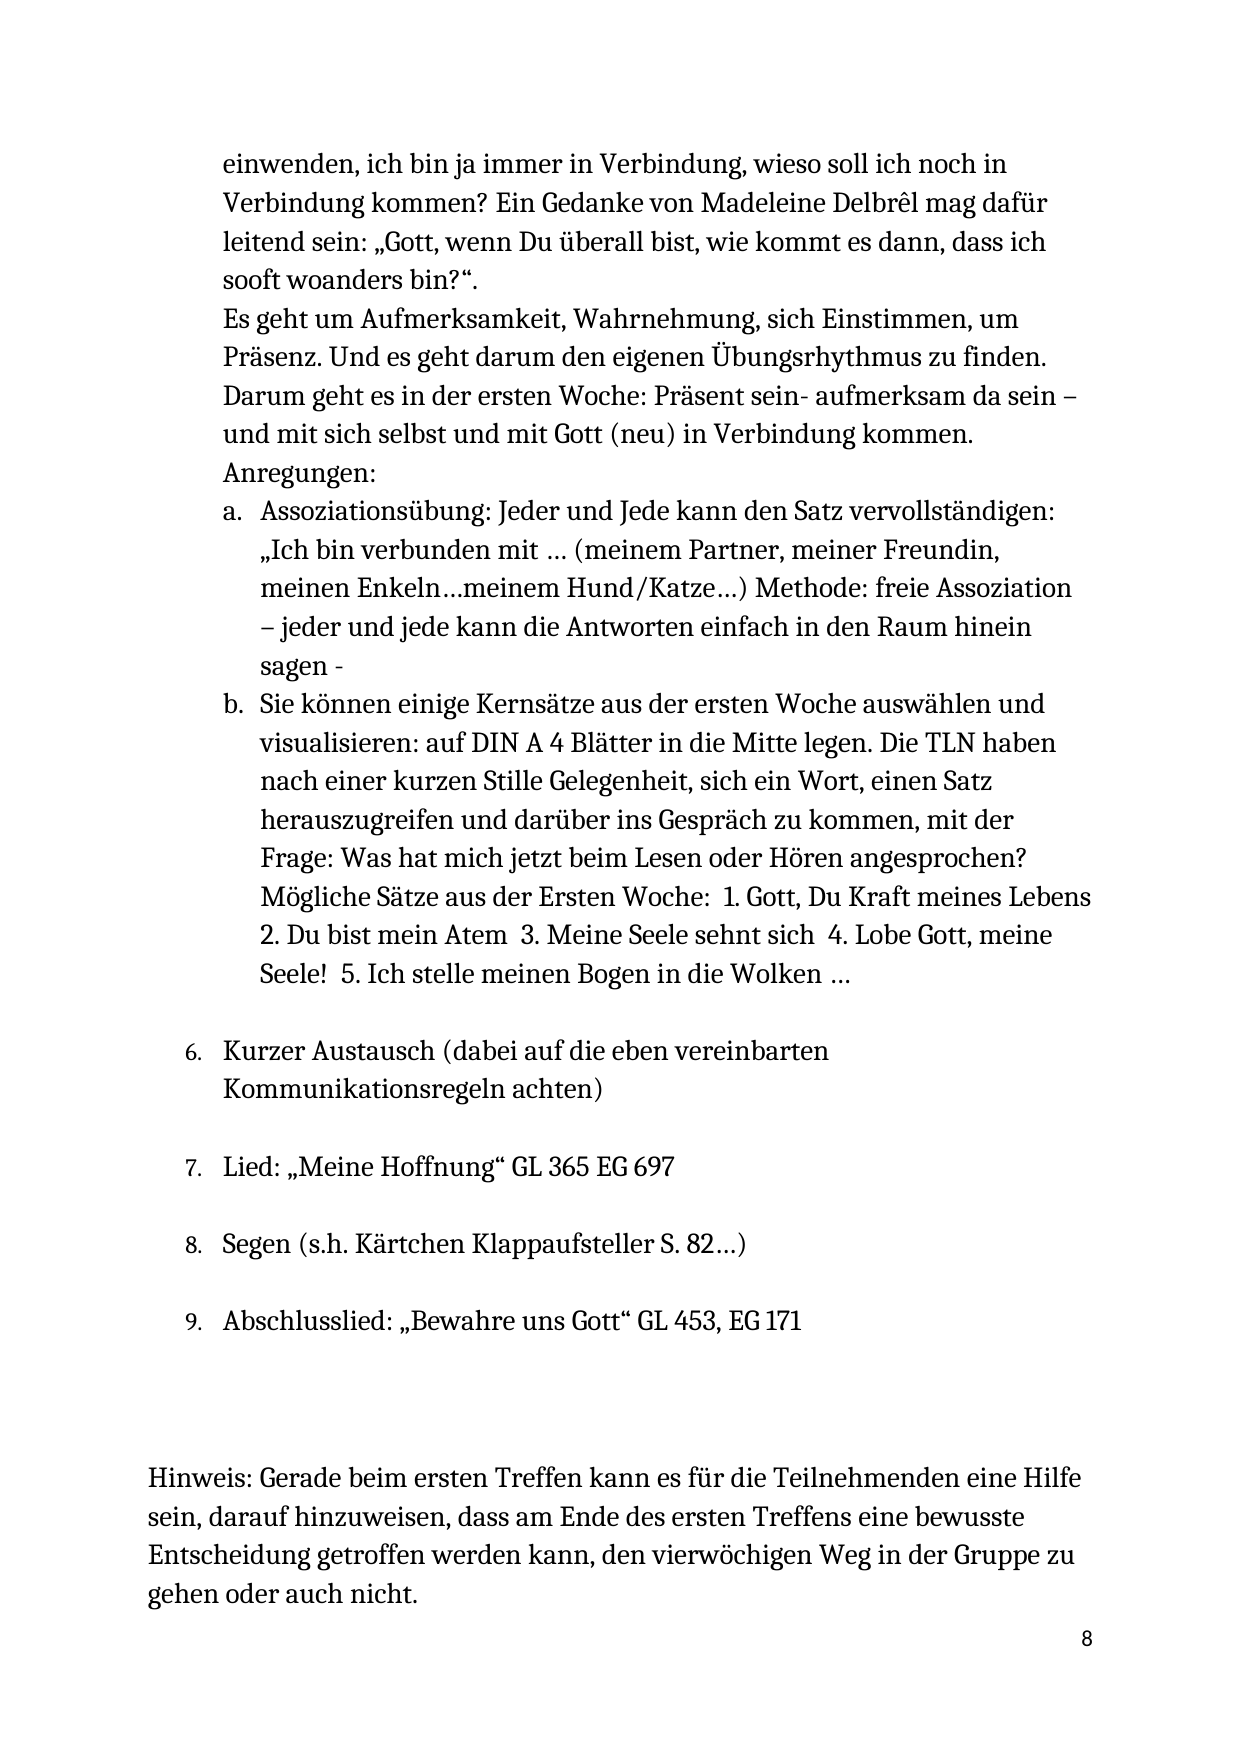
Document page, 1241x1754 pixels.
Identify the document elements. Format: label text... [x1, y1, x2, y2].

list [223, 148, 1093, 297]
list Abschlusslied: „Bewahre uns Gott“ GL 453, EG 171 [185, 1304, 1093, 1337]
list Lied: „Meine Hoffnung“ GL 365 EG 697 [185, 1150, 1093, 1183]
text Hinweis: Gerade beim ersten Treffen kann es für die Teilnehmenden eine Hilfe sein, darauf hinzuweisen, dass am Ende des ersten Treffens eine bewusste Entscheidung getroffen werden kann, den vierwöchigen Weg in der Gruppe zu gehen oder auch nicht. [148, 1461, 1093, 1610]
list Kurzer Austausch (dabei auf die eben vereinbarten Kommunikationsregeln achten) [185, 1034, 1093, 1106]
list Darum geht es in der ersten Woche: Präsent sein- aufmerksam da sein – und mit sich selbst und mit Gott (neu) in Verbindung kommen. [223, 379, 1093, 451]
list Assoziationsübung: Jeder und Jede kann den Satz vervollständigen: „Ich bin verbunden mit … (meinem Partner, meiner Freundin, meinen Enkeln…meinem Hund/Katze…) Methode: freie Assoziation – jeder und jede kann die Antworten einfach in den Raum hinein sagen - [223, 494, 1093, 682]
list Es geht um Aufmerksamkeit, Wahrnehmung, sich Einstimmen, um Präsenz. Und es geht darum den eigenen Übungsrhythmus zu finden. [223, 302, 1093, 374]
list Sie können einige Kernsätze aus der ersten Woche auswählen und visualisieren: auf DIN A 4 Blätter in die Mitte legen. Die TLN haben nach einer kurzen Stille Gelegenheit, sich ein Wort, einen Satz herauszugreifen und darüber ins Gespräch zu kommen, mit der Frage: Was hat mich jetzt beim Lesen oder Hören angesprochen? Mögliche Sätze aus der Ersten Woche: 1. Gott, Du Kraft meines Lebens 2. Du bist mein Atem 3. Meine Seele sehnt sich 4. Lobe Gott, meine Seele! 5. Ich stelle meinen Bogen in die Wolken … [223, 687, 1093, 991]
list Segen (s.h. Kärtchen Klappaufsteller S. 82…) [185, 1227, 1093, 1260]
list Anregungen: [223, 456, 1093, 489]
